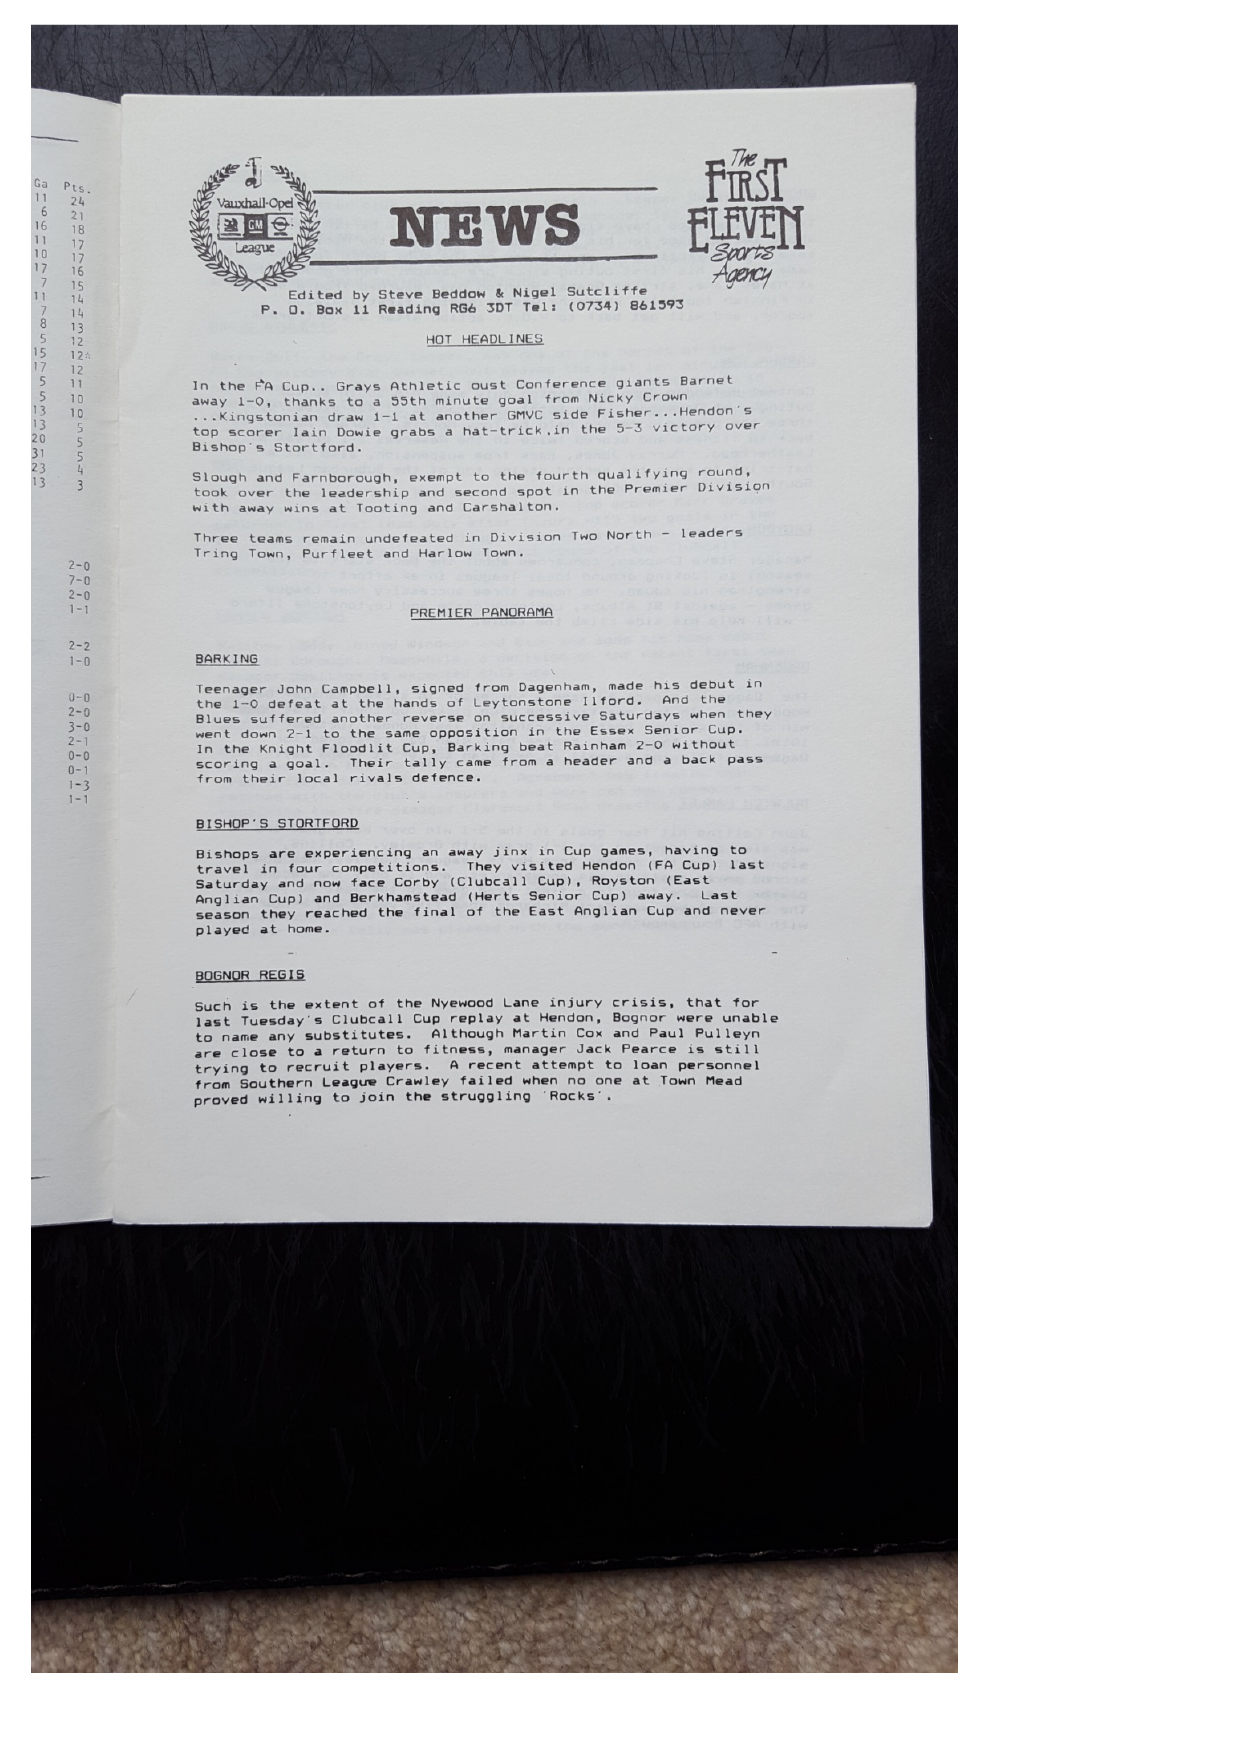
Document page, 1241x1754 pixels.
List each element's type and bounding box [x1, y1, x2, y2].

picture [32, 27, 958, 1673]
